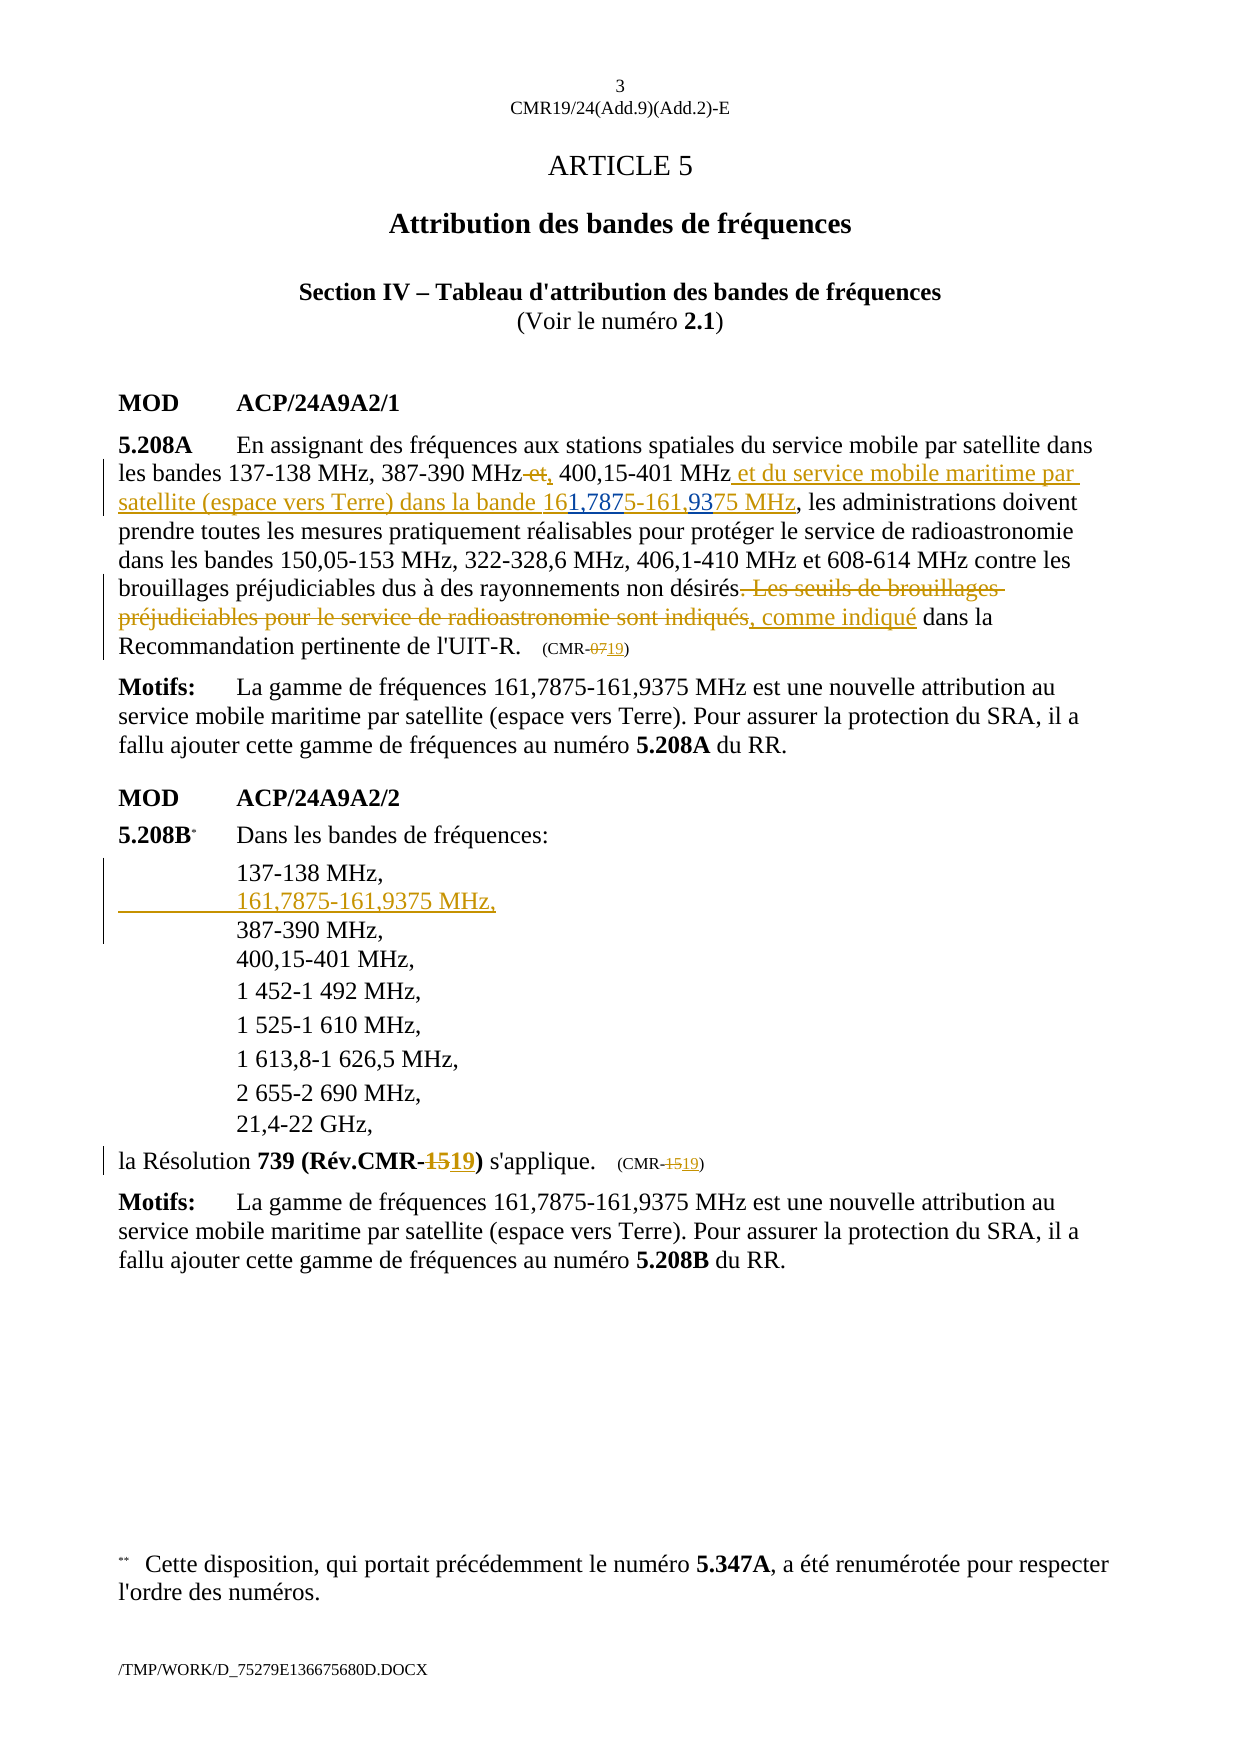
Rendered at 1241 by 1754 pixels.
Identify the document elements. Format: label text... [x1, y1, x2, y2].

text MOD ACP/24A9A2/1#50298 [118, 388, 1122, 417]
text Section IV – Tableau d'attribution des bandes de fréquences (Voir le numéro 2.1) [118, 277, 1122, 363]
text 5.208B* Dans les bandes de fréquences: [118, 821, 1122, 849]
text ARTICLE 5 [118, 148, 1122, 181]
text 5.208A En assignant des fréquences aux stations spatiales du service mobile par satellite dans les bandes 137-138 MHz, 387-390 MHz 400,15-401 MHz, les administrations doivent prendre toutes les mesures pratiquement réalisables pour protéger le service de radioastronomie dans les bandes 150,05-153 MHz, 322-328,6 MHz, 406,1-410 MHz et 608-614 MHz contre les brouillages préjudiciables dus à des rayonnements non désirés dans la Recommandation pertinente de l'UIT-R. (CMR-) [118, 430, 1122, 660]
text la Résolution 739 (Rév.CMR-) s'applique. (CMR-) [118, 1146, 1122, 1175]
title Attribution des bandes de fréquences [118, 206, 1122, 240]
text 137-138 MHz, 387-390 MHz, 400,15-401 MHz, 1 452-1 492 MHz, 1 525-1 610 MHz, 1 613,8-1 626,5 MHz, 2 655-2 690 MHz, 21,4-22 GHz, [118, 858, 1122, 1138]
text MOD ACP/24A9A2/2#50327 [118, 783, 1122, 812]
text Motifs: La gamme de fréquences 161,7875-161,9375 MHz est une nouvelle attribution au service mobile maritime par satellite (espace vers Terre). Pour assurer la protection du SRA, il a fallu ajouter cette gamme de fréquences au numéro 5.208A du RR. [118, 672, 1122, 758]
text Motifs: La gamme de fréquences 161,7875-161,9375 MHz est une nouvelle attribution au service mobile maritime par satellite (espace vers Terre). Pour assurer la protection du SRA, il a fallu ajouter cette gamme de fréquences au numéro 5.208B du RR. [118, 1187, 1122, 1273]
